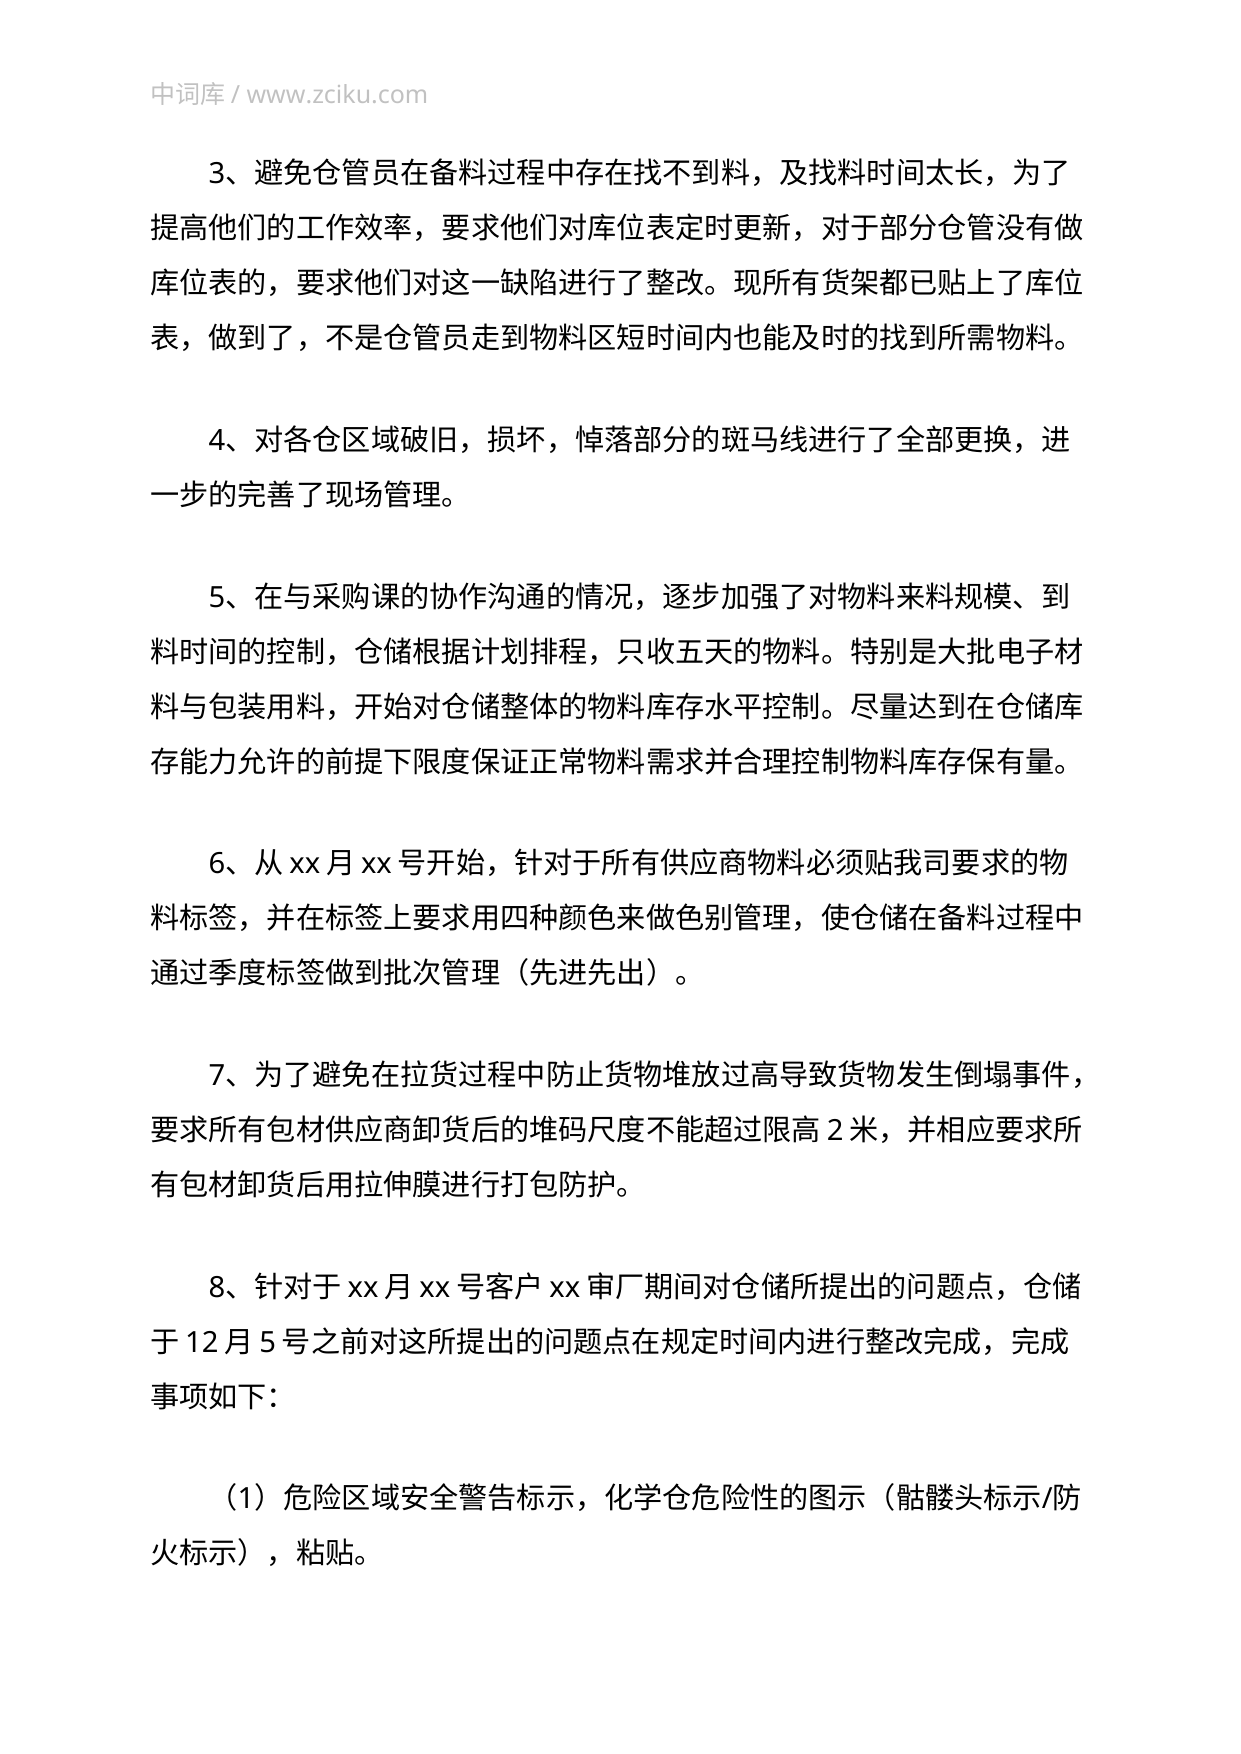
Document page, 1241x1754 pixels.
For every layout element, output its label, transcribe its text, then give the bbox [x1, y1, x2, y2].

text 3、避免仓管员在备料过程中存在找不到料，及找料时间太长，为了提高他们的工作效率，要求他们对库位表定时更新，对于部分仓管没有做库位表的，要求他们对这一缺陷进行了整改。现所有货架都已贴上了库位表，做到了，不是仓管员走到物料区短时间内也能及时的找到所需物料。 [150, 150, 1090, 357]
text 6、从xx月xx号开始，针对于所有供应商物料必须贴我司要求的物料标签，并在标签上要求用四种颜色来做色别管理，使仓储在备料过程中通过季度标签做到批次管理（先进先出）。 [150, 840, 1090, 992]
text 8、针对于xx月xx号客户xx审厂期间对仓储所提出的问题点，仓储于12月5号之前对这所提出的问题点在规定时间内进行整改完成，完成事项如下： [150, 1263, 1090, 1416]
text （1）危险区域安全警告标示，化学仓危险性的图示（骷髅头标示/防火标示），粘贴。 [150, 1475, 1090, 1572]
text 4、对各仓区域破旧，损坏，悼落部分的斑马线进行了全部更换，进一步的完善了现场管理。 [150, 417, 1090, 514]
text 7、为了避免在拉货过程中防止货物堆放过高导致货物发生倒塌事件，要求所有包材供应商卸货后的堆码尺度不能超过限高2米，并相应要求所有包材卸货后用拉伸膜进行打包防护。 [150, 1052, 1090, 1204]
text 5、在与采购课的协作沟通的情况，逐步加强了对物料来料规模、到料时间的控制，仓储根据计划排程，只收五天的物料。特别是大批电子材料与包装用料，开始对仓储整体的物料库存水平控制。尽量达到在仓储库存能力允许的前提下限度保证正常物料需求并合理控制物料库存保有量。 [150, 573, 1090, 780]
